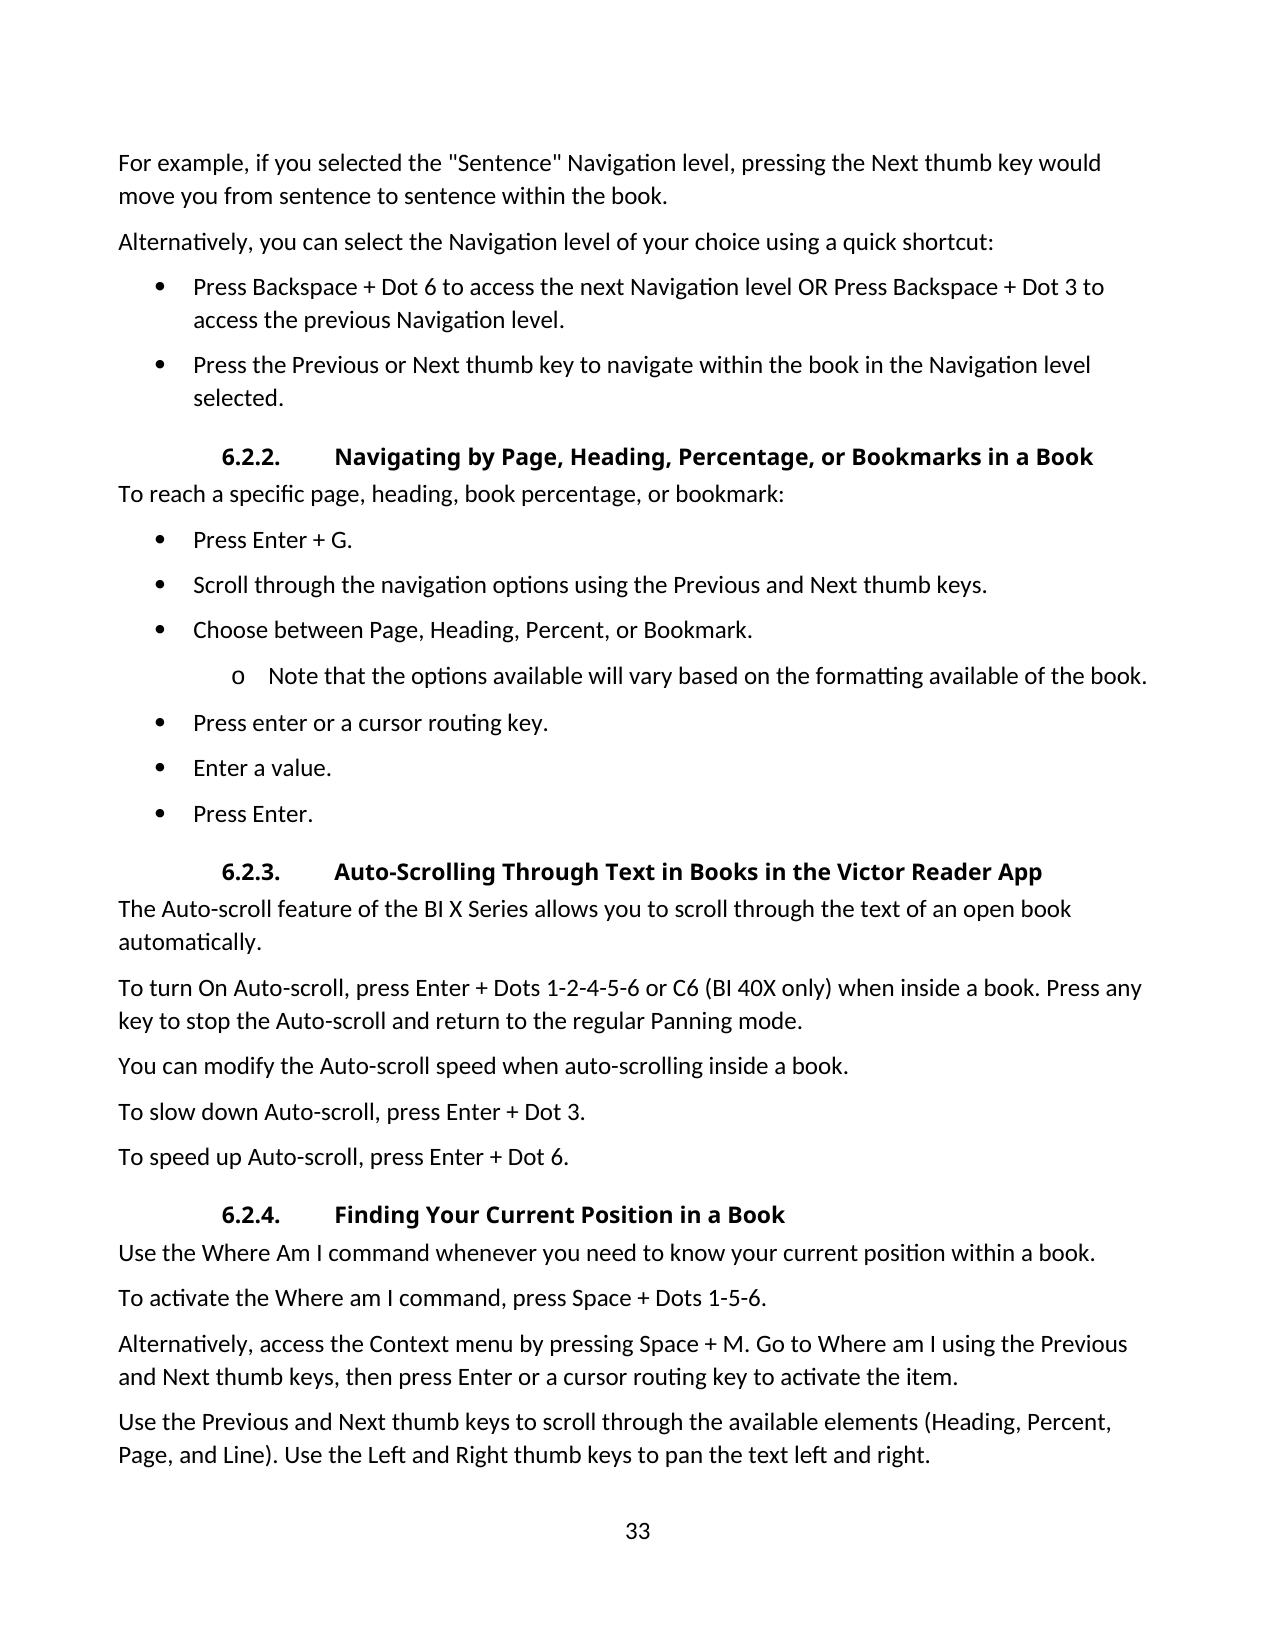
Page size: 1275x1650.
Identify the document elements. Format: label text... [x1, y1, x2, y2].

subtitle Auto-Scrolling Through Text in Books in the Victor Reader App [222, 856, 1157, 887]
list Choose between Page, Heading, Percent, or Bookmark. [156, 615, 1157, 645]
subtitle Finding Your Current Position in a Book [222, 1199, 1157, 1230]
text Use the Previous and Next thumb keys to scroll through the available elements (Heading, Percent, Page, and Line). Use the Left and Right thumb keys to pan the text left and right. [118, 1406, 1157, 1469]
list Scroll through the navigation options using the Previous and Next thumb keys. [156, 569, 1157, 600]
text To turn On Auto-scroll, press Enter + Dots 1-2-4-5-6 or C6 (BI 40X only) when inside a book. Press any key to stop the Auto-scroll and return to the regular Panning mode. [118, 972, 1157, 1035]
text To reach a specific page, heading, book percentage, or bookmark: [118, 478, 1157, 509]
text To slow down Auto-scroll, press Enter + Dot 3. [118, 1096, 1157, 1126]
text For example, if you selected the "Sentence" Navigation level, pressing the Next thumb key would move you from sentence to sentence within the book. [118, 148, 1157, 211]
list Press the Previous or Next thumb key to navigate within the book in the Navigation level selected. [156, 350, 1157, 413]
list Press Backspace + Dot 6 to access the next Navigation level OR Press Backspace + Dot 3 to access the previous Navigation level. [156, 271, 1157, 335]
text Alternatively, you can select the Navigation level of your choice using a quick shortcut: [118, 226, 1157, 256]
text To activate the Where am I command, press Space + Dots 1-5-6. [118, 1282, 1157, 1313]
list Enter a value. [156, 752, 1157, 783]
list Press enter or a cursor routing key. [156, 707, 1157, 737]
subtitle Navigating by Page, Heading, Percentage, or Bookmarks in a Book [222, 441, 1157, 472]
text Alternatively, access the Context menu by pressing Space + M. Go to Where am I using the Previous and Next thumb keys, then press Enter or a cursor routing key to activate the item. [118, 1328, 1157, 1391]
list Note that the options available will vary based on the formatting available of the book. [231, 660, 1157, 692]
list Press Enter + G. [156, 524, 1157, 554]
text You can modify the Auto-scroll speed when auto-scrolling inside a book. [118, 1050, 1157, 1081]
text The Auto-scroll feature of the BI X Series allows you to scroll through the text of an open book automatically. [118, 893, 1157, 957]
text To speed up Auto-scroll, press Enter + Dot 6. [118, 1141, 1157, 1172]
text Use the Where Am I command whenever you need to know your current position within a book. [118, 1237, 1157, 1267]
list Press Enter. [156, 798, 1157, 828]
